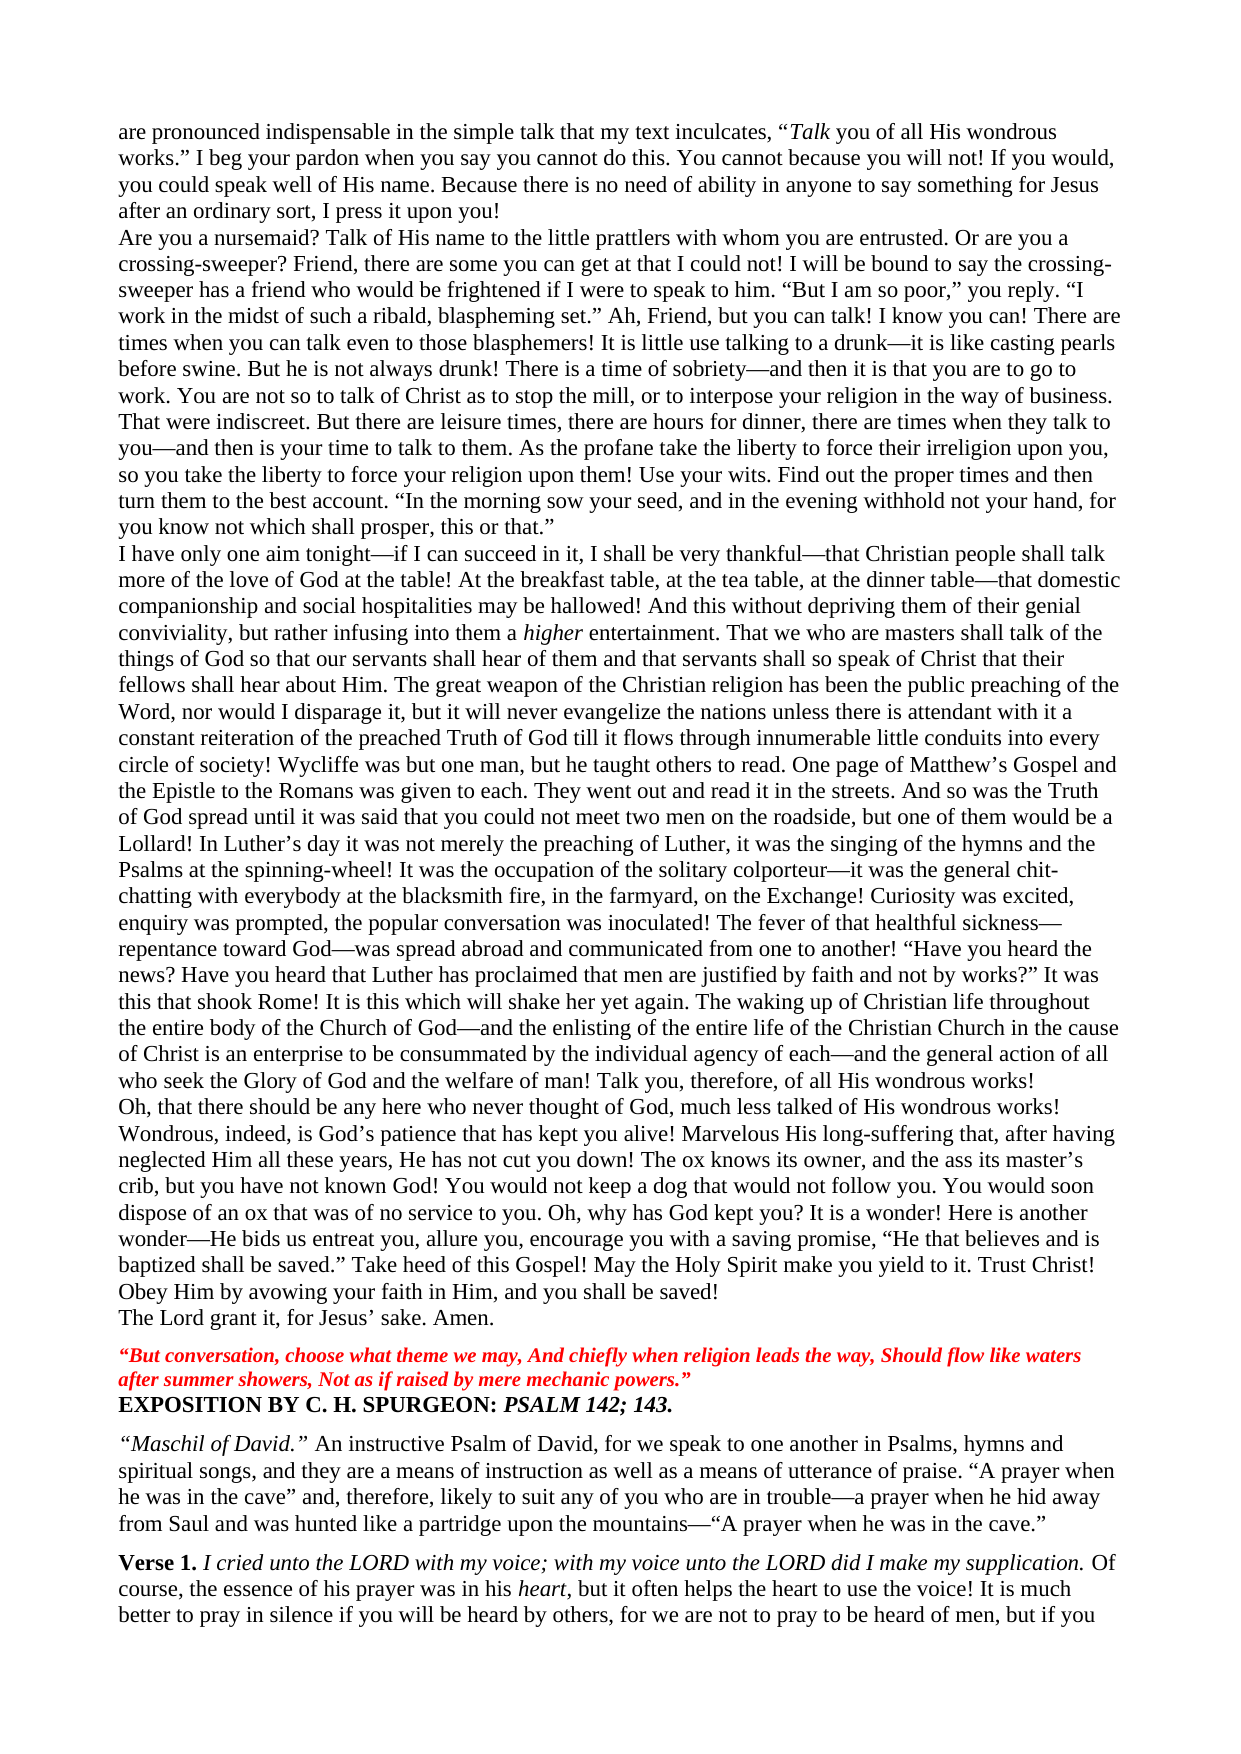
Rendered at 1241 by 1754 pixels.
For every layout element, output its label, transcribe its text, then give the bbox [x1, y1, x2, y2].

text “Maschil of David.” An instructive Psalm of David, for we speak to one another in Psalms, hymns and spiritual songs, and they are a means of instruction as well as a means of utterance of praise. “A prayer when he was in the cave” and, therefore, likely to suit any of you who are in trouble—a prayer when he hid away from Saul and was hunted like a partridge upon the mountains—“A prayer when he was in the cave.” [118, 1431, 1122, 1536]
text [118, 1549, 1122, 1628]
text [118, 118, 1122, 1330]
